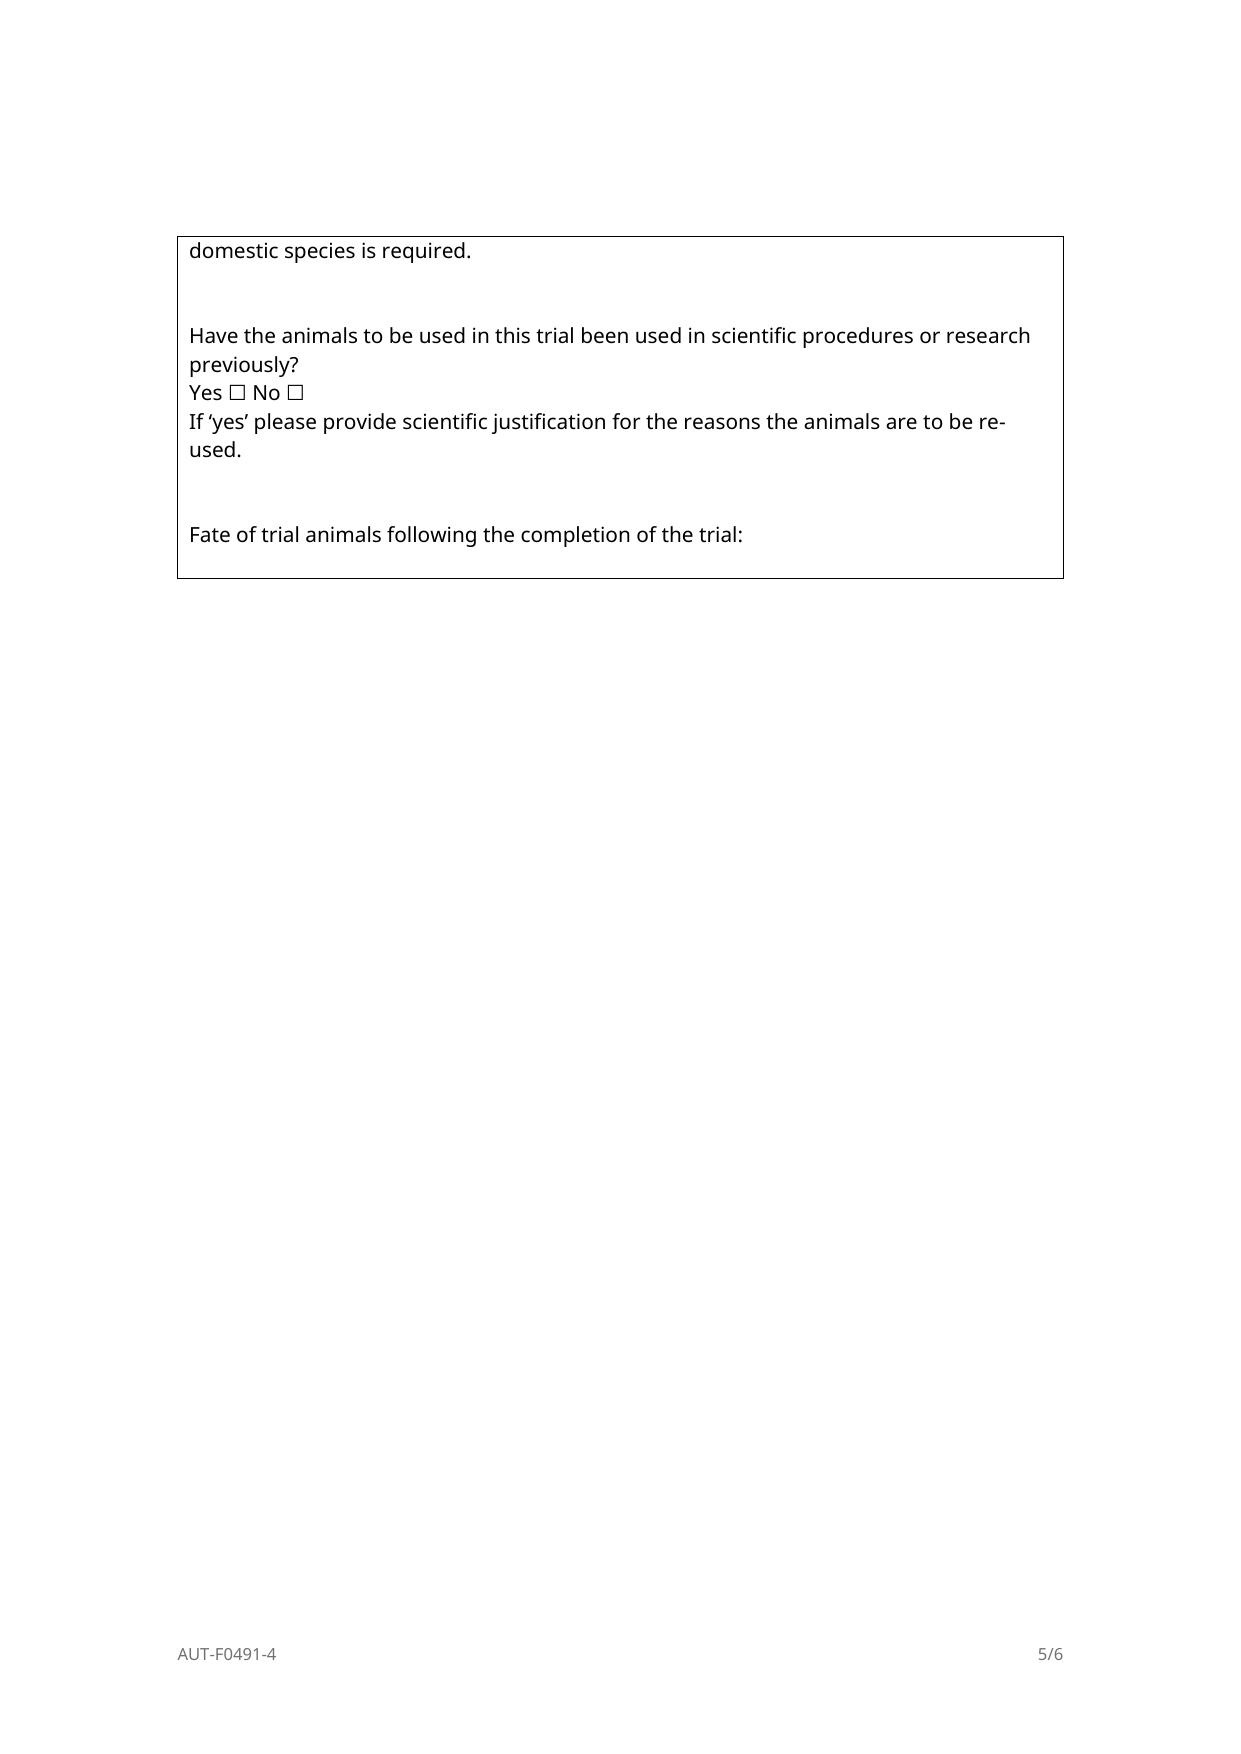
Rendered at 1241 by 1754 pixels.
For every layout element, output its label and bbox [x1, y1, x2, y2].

table_header [178, 237, 1063, 577]
